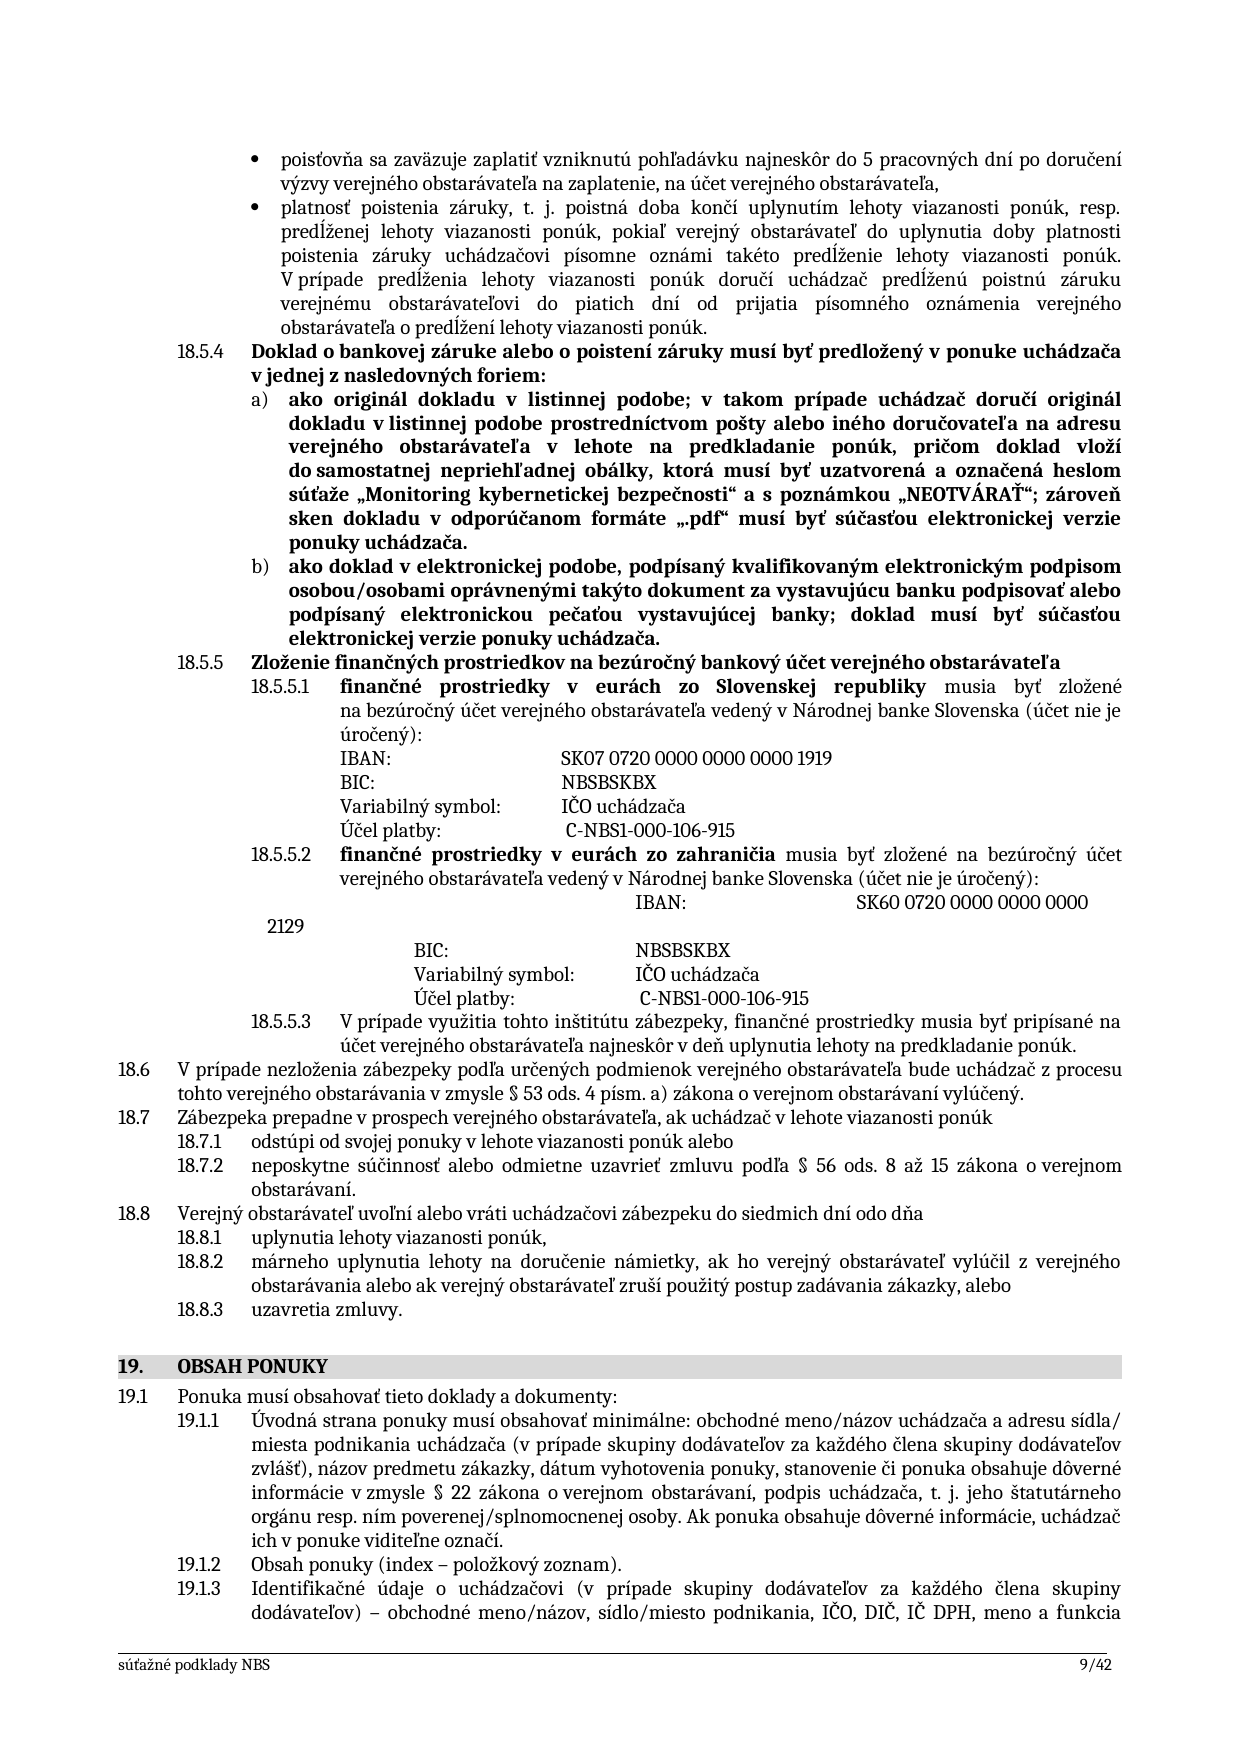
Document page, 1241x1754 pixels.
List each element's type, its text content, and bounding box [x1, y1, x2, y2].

list uzavretia zmluvy. [177, 1298, 1122, 1322]
list IBAN: SK60 0720 0000 0000 0000 2129 [267, 890, 1122, 938]
list neposkytne súčinnosť alebo odmietne uzavrieť zmluvu podľa § 56 ods. 8 až 15 zákona o verejnom obstarávaní. [177, 1154, 1122, 1202]
list ako doklad v elektronickej podobe, podpísaný kvalifikovaným elektronickým podpisom osobou/osobami oprávnenými takýto dokument za vystavujúcu banku podpisovať alebo podpísaný elektronickou pečaťou vystavujúcej banky; doklad musí byť súčasťou elektronickej verzie ponuky uchádzača. [251, 555, 1122, 651]
subtitle Obsah ponuky [118, 1355, 1122, 1379]
list uplynutia lehoty viazanosti ponúk, [177, 1226, 1122, 1250]
list márneho uplynutia lehoty na doručenie námietky, ak ho verejný obstarávateľ vylúčil z verejného obstarávania alebo ak verejný obstarávateľ zruší použitý postup zadávania zákazky, alebo [177, 1250, 1122, 1298]
list finančné prostriedky v eurách zo Slovenskej republiky musia byť zložené na bezúročný účet verejného obstarávateľa vedený v Národnej banke Slovenska (účet nie je úročený): [251, 675, 1122, 747]
list V prípade nezloženia zábezpeky podľa určených podmienok verejného obstarávateľa bude uchádzač z procesu tohto verejného obstarávania v zmysle § 53 ods. 4 písm. a) zákona o verejnom obstarávaní vylúčený. [118, 1058, 1122, 1106]
list Ponuka musí obsahovať tieto doklady a dokumenty: [118, 1385, 1122, 1409]
list V prípade využitia tohto inštitútu zábezpeky, finančné prostriedky musia byť pripísané na účet verejného obstarávateľa najneskôr v deň uplynutia lehoty na predkladanie ponúk. [251, 1010, 1122, 1058]
list Variabilný symbol: IČO uchádzača [267, 962, 1122, 986]
list poisťovňa sa zaväzuje zaplatiť vzniknutú pohľadávku najneskôr do 5 pracovných dní po doručení výzvy verejného obstarávateľa na zaplatenie, na účet verejného obstarávateľa, [251, 148, 1122, 196]
list Zábezpeka prepadne v prospech verejného obstarávateľa, ak uchádzač v lehote viazanosti ponúk [118, 1106, 1122, 1130]
list ako originál dokladu v listinnej podobe; v takom prípade uchádzač doručí originál dokladu v listinnej podobe prostredníctvom pošty alebo iného doručovateľa na adresu verejného obstarávateľa v lehote na predkladanie ponúk, pričom doklad vloží do samostatnej nepriehľadnej obálky, ktorá musí byť uzatvorená a označená heslom súťaže „Monitoring kybernetickej bezpečnosti“ a s poznámkou „NEOTVÁRAŤ“; zároveň sken dokladu v odporúčanom formáte „.pdf“ musí byť súčasťou elektronickej verzie ponuky uchádzača. [251, 387, 1122, 555]
list Doklad o bankovej záruke alebo o poistení záruky musí byť predložený v ponuke uchádzača v jednej z nasledovných foriem: [177, 339, 1122, 387]
list finančné prostriedky v eurách zo zahraničia musia byť zložené na bezúročný účet verejného obstarávateľa vedený v Národnej banke Slovenska (účet nie je úročený): [251, 842, 1122, 890]
list Účel platby: C-NBS1-000-106-915 [267, 986, 1122, 1010]
list Účel platby: C-NBS1-000-106-915 [267, 818, 1122, 842]
list Obsah ponuky (index – položkový zoznam). [177, 1553, 1122, 1577]
list platnosť poistenia záruky, t. j. poistná doba končí uplynutím lehoty viazanosti ponúk, resp. predĺženej lehoty viazanosti ponúk, pokiaľ verejný obstarávateľ do uplynutia doby platnosti poistenia záruky uchádzačovi písomne oznámi takéto predĺženie lehoty viazanosti ponúk. V prípade predĺženia lehoty viazanosti ponúk doručí uchádzač predĺženú poistnú záruku verejnému obstarávateľovi do piatich dní od prijatia písomného oznámenia verejného obstarávateľa o predĺžení lehoty viazanosti ponúk. [251, 196, 1122, 339]
list BIC: NBSBSKBX [267, 771, 1122, 794]
list BIC: NBSBSKBX [267, 938, 1122, 962]
list Variabilný symbol: IČO uchádzača [267, 794, 1122, 818]
list IBAN: SK07 0720 0000 0000 0000 1919 [267, 747, 1122, 771]
list odstúpi od svojej ponuky v lehote viazanosti ponúk alebo [177, 1130, 1122, 1154]
list Zloženie finančných prostriedkov na bezúročný bankový účet verejného obstarávateľa [177, 651, 1122, 675]
list Úvodná strana ponuky musí obsahovať minimálne: obchodné meno/názov uchádzača a adresu sídla/ miesta podnikania uchádzača (v prípade skupiny dodávateľov za každého člena skupiny dodávateľov zvlášť), názov predmetu zákazky, dátum vyhotovenia ponuky, stanovenie či ponuka obsahuje dôverné informácie v zmysle § 22 zákona o verejnom obstarávaní, podpis uchádzača, t. j. jeho štatutárneho orgánu resp. ním poverenej/splnomocnenej osoby. Ak ponuka obsahuje dôverné informácie, uchádzač ich v ponuke viditeľne označí. [177, 1409, 1122, 1553]
list Verejný obstarávateľ uvoľní alebo vráti uchádzačovi zábezpeku do siedmich dní odo dňa [118, 1202, 1122, 1226]
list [177, 1577, 1122, 1624]
